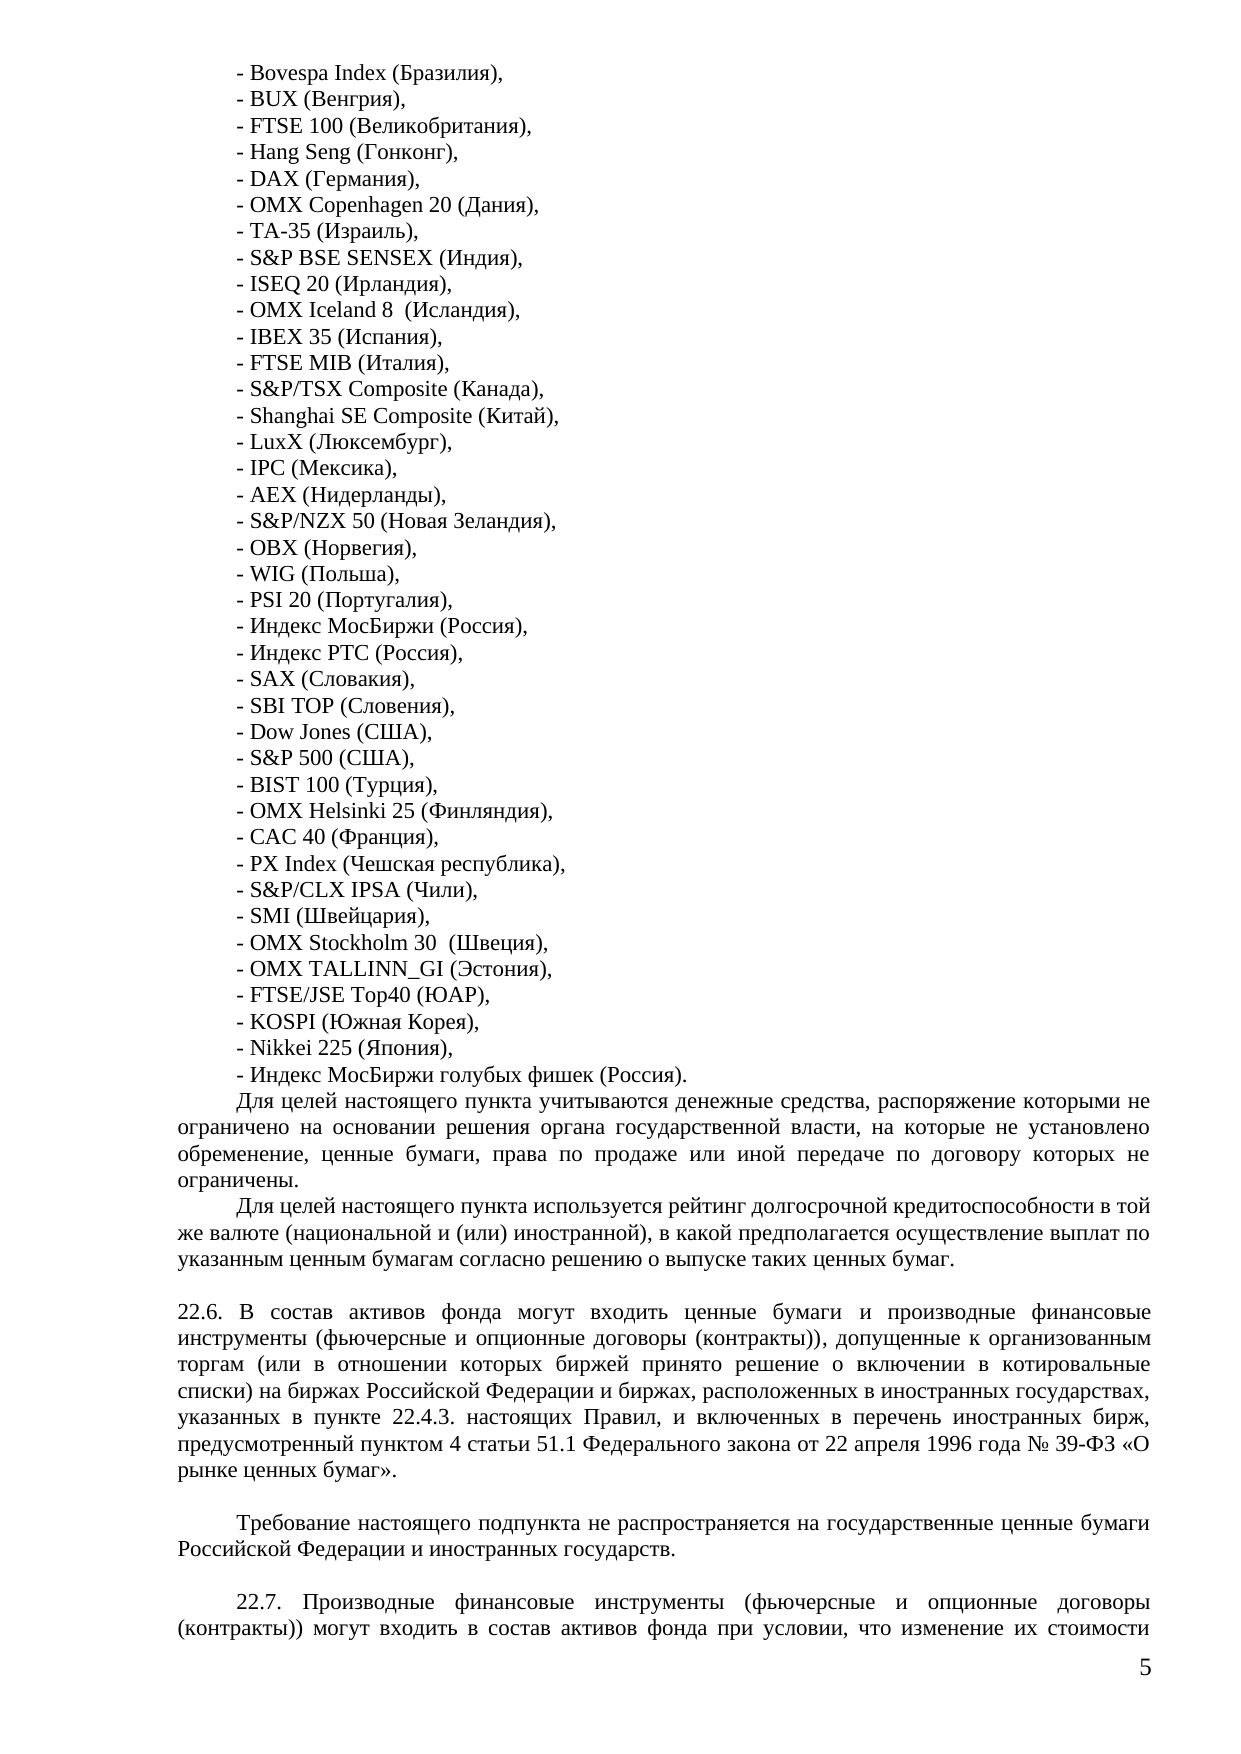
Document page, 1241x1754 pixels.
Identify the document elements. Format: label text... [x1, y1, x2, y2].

text - OMX TALLINN_GI (Эстония), [177, 955, 1152, 982]
text - TA-35 (Израиль), [177, 217, 1152, 244]
text - IBEX 35 (Испания), [177, 323, 1152, 349]
text - OMX Helsinki 25 (Финляндия), [177, 797, 1152, 823]
text - S&P/NZX 50 (Новая Зеландия), [177, 507, 1152, 533]
text - FTSE 100 (Великобритания), [177, 112, 1152, 138]
text - DAX (Германия), [177, 164, 1152, 191]
text - S&P/TSX Composite (Канада), [177, 375, 1152, 402]
text - AEX (Нидерланды), [177, 481, 1152, 507]
text - Hang Seng (Гонконг), [177, 138, 1152, 164]
text - S&P BSE SENSEX (Индия), [177, 244, 1152, 270]
text - IPC (Мексика), [177, 454, 1152, 481]
text - LuxX (Люксембург), [177, 428, 1152, 454]
text - SAX (Словакия), [177, 665, 1152, 692]
text - OMX Copenhagen 20 (Дания), [177, 191, 1152, 217]
text - S&P/CLX IPSA (Чили), [177, 876, 1152, 902]
text - S&P 500 (США), [177, 744, 1152, 771]
text - BUX (Венгрия), [177, 86, 1152, 112]
text - SMI (Швейцария), [177, 902, 1152, 929]
text - OMX Stockholm 30 (Швеция), [177, 929, 1152, 955]
text - OMX Iceland 8 (Исландия), [177, 296, 1152, 323]
text Требование настоящего подпункта не распространяется на государственные ценные бумаги Российской Федерации и иностранных государств. [177, 1509, 1152, 1561]
text - Индекс МосБиржи (Россия), [177, 613, 1152, 639]
text 22.6. В состав активов фонда могут входить ценные бумаги и производные финансовые инструменты (фьючерсные и опционные договоры (контракты)), допущенные к организованным торгам (или в отношении которых биржей принято решение о включении в котировальные списки) на биржах Российской Федерации и биржах, расположенных в иностранных государствах, указанных в пункте 22.4.3. настоящих Правил, и включенных в перечень иностранных бирж, предусмотренный пунктом 4 статьи 51.1 Федерального закона от 22 апреля 1996 года № 39-ФЗ «О рынке ценных бумаг». [177, 1298, 1152, 1482]
text - Индекс МосБиржи голубых фишек (Россия). [177, 1061, 1152, 1087]
text Для целей настоящего пункта используется рейтинг долгосрочной кредитоспособности в той же валюте (национальной и (или) иностранной), в какой предполагается осуществление выплат по указанным ценным бумагам согласно решению о выпуске таких ценных бумаг. [177, 1192, 1152, 1271]
text - Bovespa Index (Бразилия), [177, 59, 1152, 86]
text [177, 1588, 1152, 1640]
text - KOSPI (Южная Корея), [177, 1008, 1152, 1034]
text - FTSE/JSE Top40 (ЮАР), [177, 982, 1152, 1008]
text - OBX (Норвегия), [177, 533, 1152, 560]
text - Nikkei 225 (Япония), [177, 1034, 1152, 1061]
text - SBI TOP (Словения), [177, 692, 1152, 718]
text - PSI 20 (Португалия), [177, 586, 1152, 613]
text - PX Index (Чешская республика), [177, 850, 1152, 876]
text - Dow Jones (США), [177, 718, 1152, 744]
text - Shanghai SE Composite (Китай), [177, 402, 1152, 428]
text - CAC 40 (Франция), [177, 823, 1152, 850]
text - Индекс РТС (Россия), [177, 639, 1152, 665]
text - FTSE MIB (Италия), [177, 349, 1152, 375]
text Для целей настоящего пункта учитываются денежные средства, распоряжение которыми не ограничено на основании решения органа государственной власти, на которые не установлено обременение, ценные бумаги, права по продаже или иной передаче по договору которых не ограничены. [177, 1087, 1152, 1192]
text - BIST 100 (Турция), [177, 771, 1152, 797]
text - ISEQ 20 (Ирландия), [177, 270, 1152, 296]
text - WIG (Польша), [177, 560, 1152, 586]
